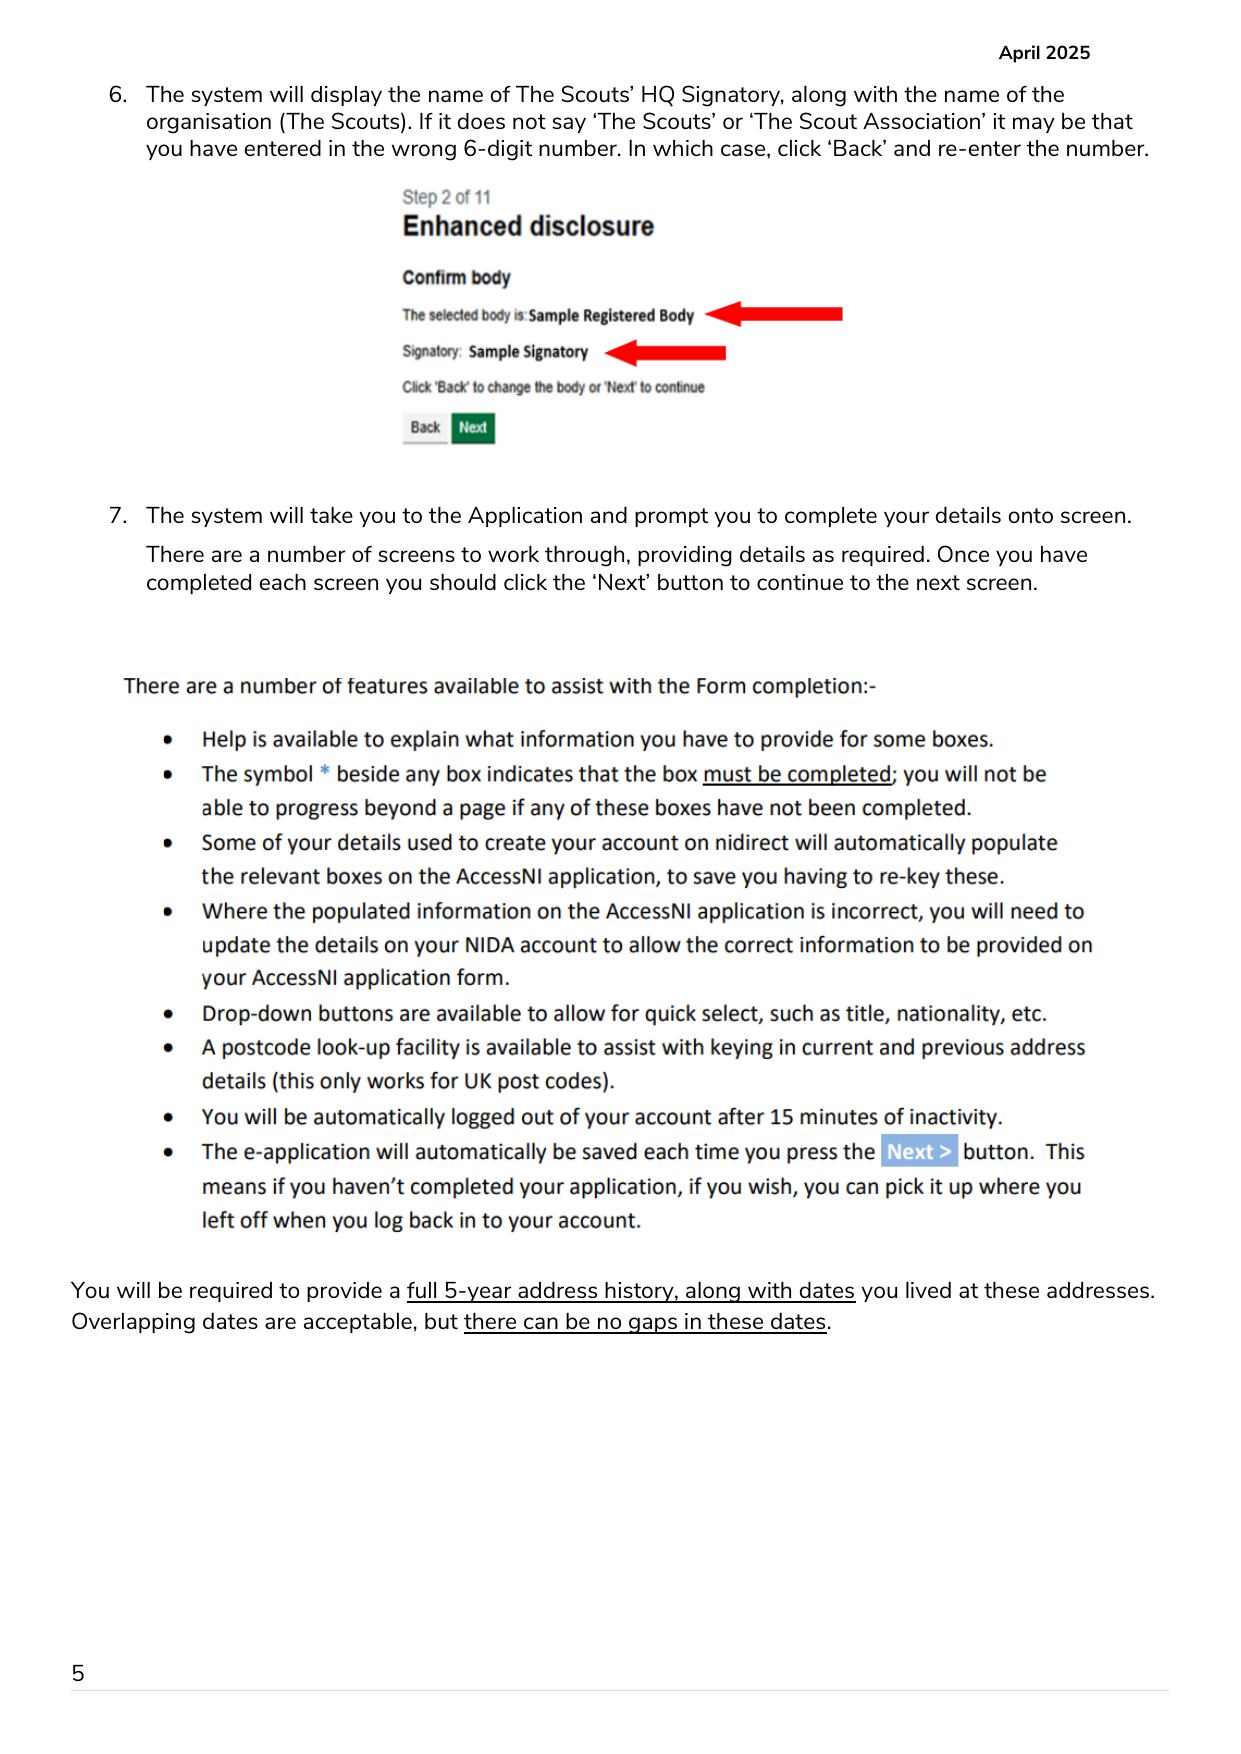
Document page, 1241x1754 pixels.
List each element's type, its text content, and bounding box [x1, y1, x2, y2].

picture [114, 678, 1126, 1244]
list There are a number of screens to work through, providing details as required. Once you have completed each screen you should click the ‘Next’ button to continue to the next screen. [146, 541, 1169, 595]
list The system will take you to the Application and prompt you to complete your details onto screen. [108, 502, 1169, 529]
picture [388, 173, 852, 459]
list The system will display the name of The Scouts’ HQ Signatory, along with the name of the organisation (The Scouts). If it does not say ‘The Scouts’ or ‘The Scout Association’ it may be that you have entered in the wrong 6-digit number. In which case, click ‘Back’ and re-enter the number. [108, 80, 1169, 162]
text You will be required to provide a full 5-year address history, along with dates you lived at these addresses. Overlapping dates are acceptable, but there can be no gaps in these dates. [71, 1275, 1169, 1338]
